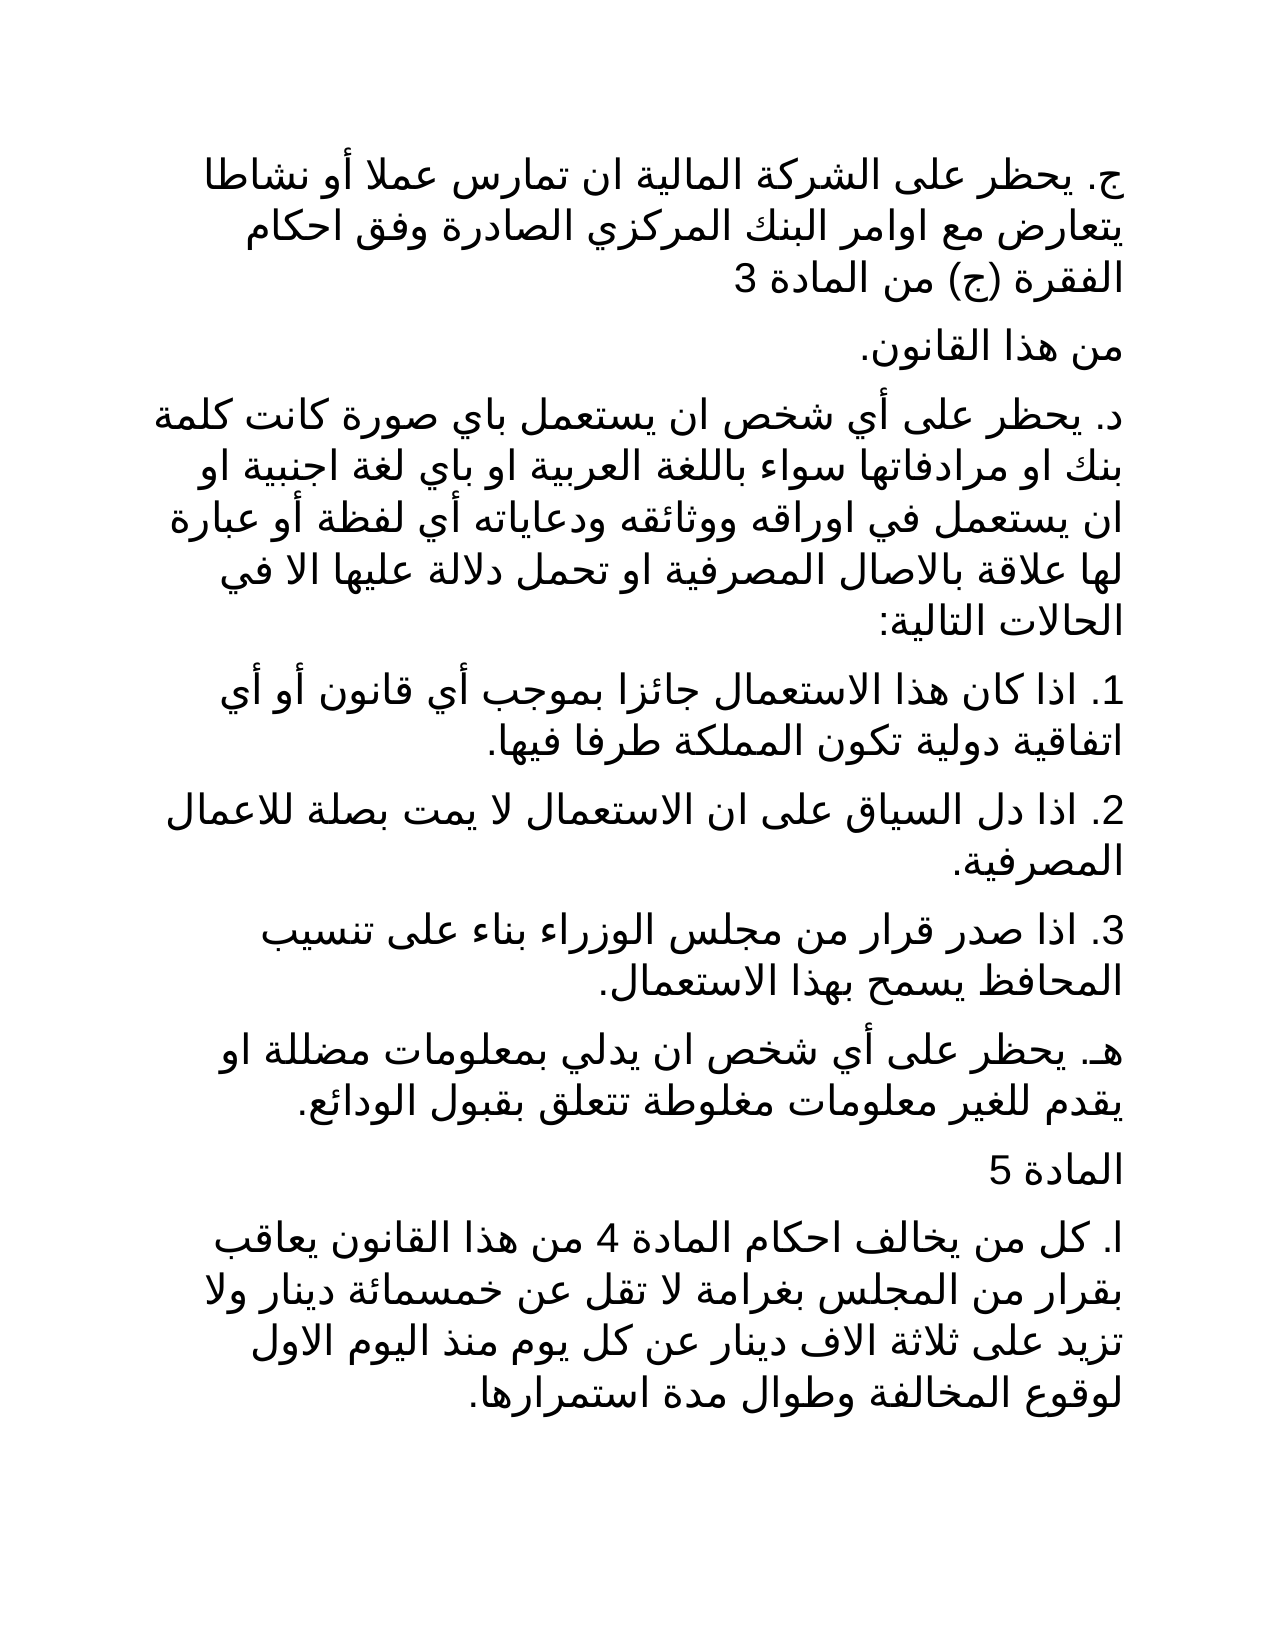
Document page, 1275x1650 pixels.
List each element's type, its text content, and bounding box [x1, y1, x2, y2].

text هـ. يحظر على أي شخص ان يدلي بمعلومات مضللة او يقدم للغير معلومات مغلوطة تتعلق بقبول الودائع. [150, 1025, 1125, 1124]
text 3. اذا صدر قرار من مجلس الوزراء بناء على تنسيب المحافظ يسمح بهذا الاستعمال. [150, 905, 1125, 1004]
text 1. اذا كان هذا الاستعمال جائزا بموجب أي قانون أو أي اتفاقية دولية تكون المملكة طرفا فيها. [150, 665, 1125, 764]
text ا. كل من يخالف احكام المادة 4 من هذا القانون يعاقب بقرار من المجلس بغرامة لا تقل عن خمسمائة دينار ولا تزيد على ثلاثة الاف دينار عن كل يوم منذ اليوم الاول لوقوع المخالفة وطوال مدة استمرارها. [150, 1213, 1125, 1416]
text د. يحظر على أي شخص ان يستعمل باي صورة كانت كلمة بنك او مرادفاتها سواء باللغة العربية او باي لغة اجنبية او ان يستعمل في اوراقه ووثائقه ودعاياته أي لفظة أو عبارة لها علاقة بالاصال المصرفية او تحمل دلالة عليها الا في الحالات التالية: [150, 390, 1125, 644]
text المادة 5 [150, 1145, 1125, 1193]
text من هذا القانون. [150, 322, 1125, 369]
text ج. يحظر على الشركة المالية ان تمارس عملا أو نشاطا يتعارض مع اوامر البنك المركزي الصادرة وفق احكام الفقرة (ج) من المادة 3 [150, 150, 1125, 301]
text 2. اذا دل السياق على ان الاستعمال لا يمت بصلة للاعمال المصرفية. [150, 785, 1125, 884]
